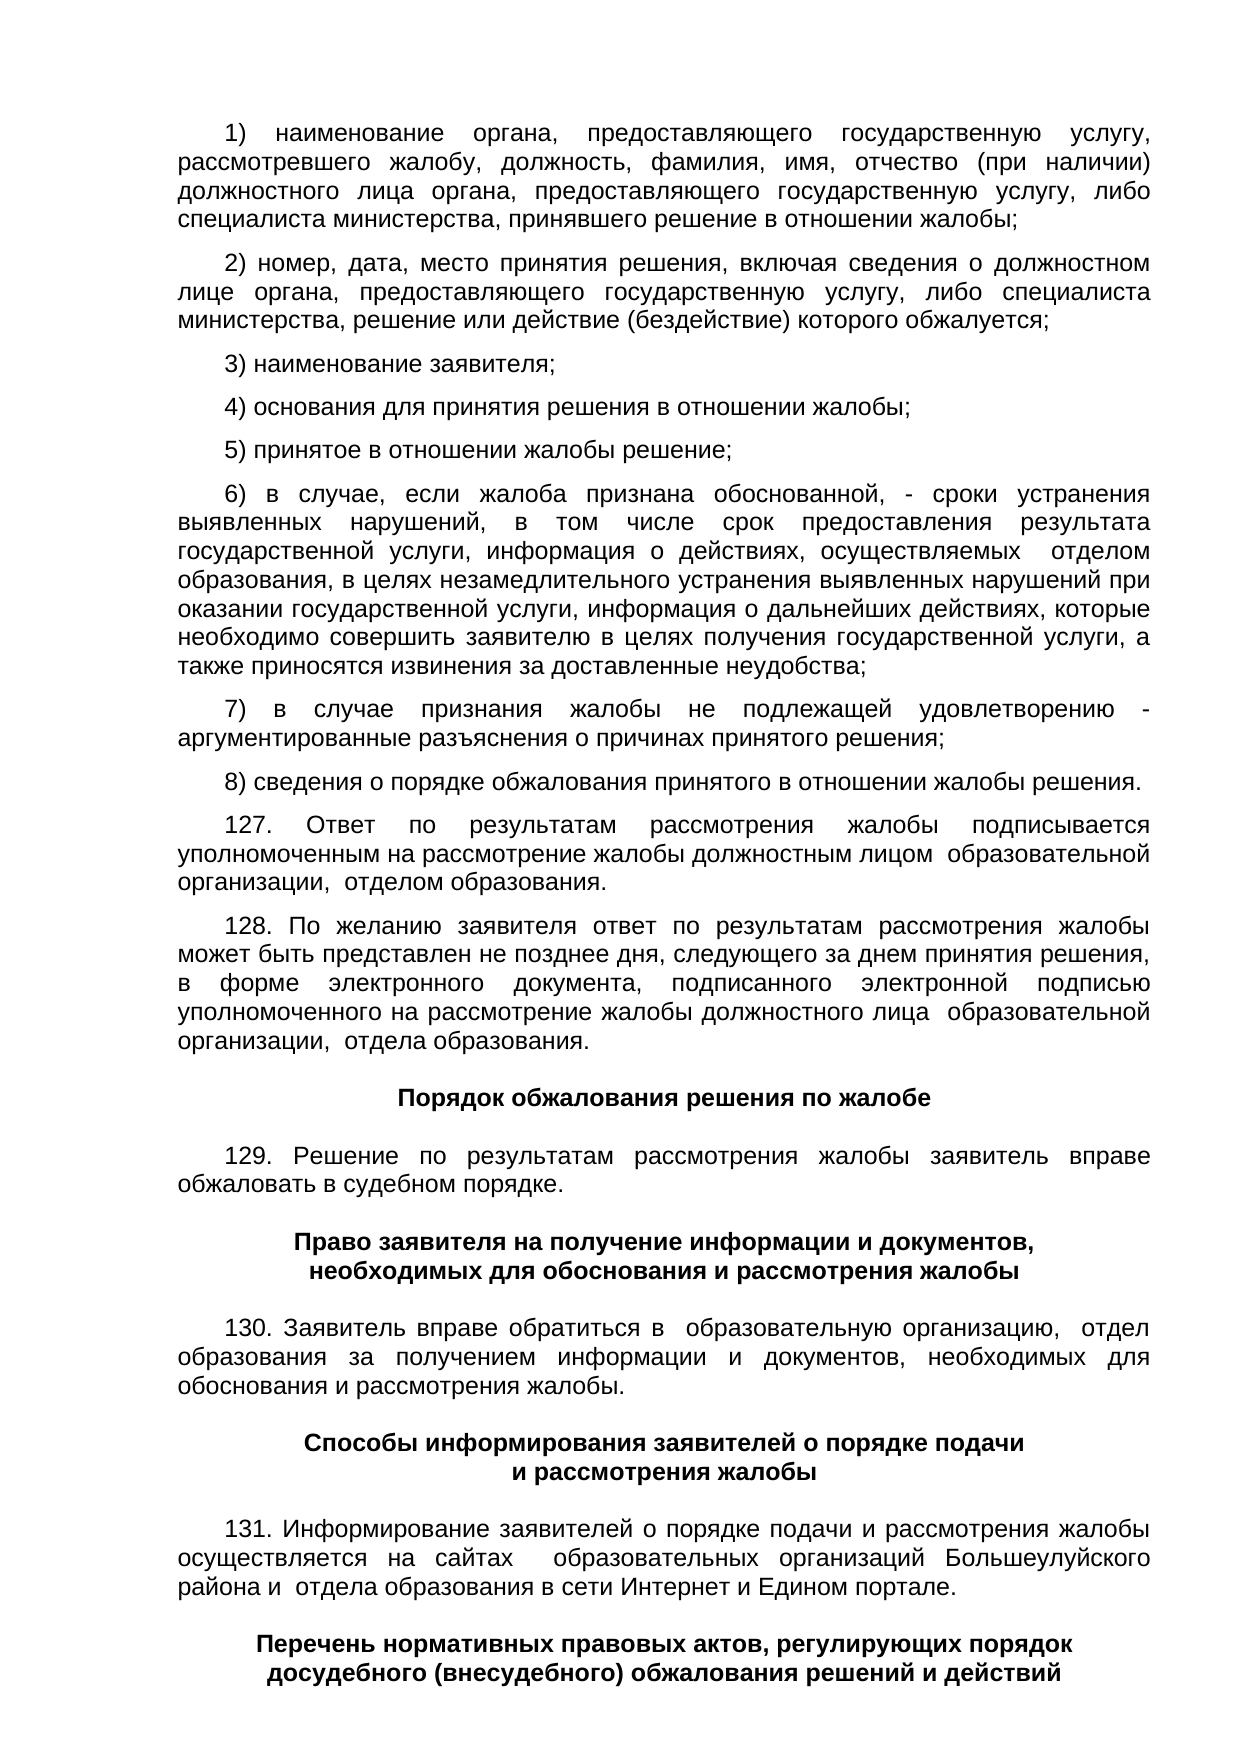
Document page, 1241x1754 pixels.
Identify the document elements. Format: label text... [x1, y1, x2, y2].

text Способы информирования заявителей о порядке подачи [177, 1428, 1152, 1457]
text 3) наименование заявителя; [177, 348, 1152, 377]
text Перечень нормативных правовых актов, регулирующих порядок [177, 1629, 1152, 1658]
text 8) сведения о порядке обжалования принятого в отношении жалобы решения. [177, 766, 1152, 795]
text Порядок обжалования решения по жалобе [177, 1083, 1152, 1112]
text 6) в случае, если жалоба признана обоснованной, - сроки устранения выявленных нарушений, в том числе срок предоставления результата государственной услуги, информация о действиях, осуществляемых отделом образования, в целях незамедлительного устранения выявленных нарушений при оказании государственной услуги, информация о дальнейших действиях, которые необходимо совершить заявителю в целях получения государственной услуги, а также приносятся извинения за доставленные неудобства; [177, 478, 1152, 680]
text досудебного (внесудебного) обжалования решений и действий [177, 1658, 1152, 1687]
text Право заявителя на получение информации и документов, [177, 1227, 1152, 1256]
text 5) принятое в отношении жалобы решение; [177, 435, 1152, 464]
text 7) в случае признания жалобы не подлежащей удовлетворению - аргументированные разъяснения о причинах принятого решения; [177, 694, 1152, 752]
text и рассмотрения жалобы [177, 1457, 1152, 1486]
text 1) наименование органа, предоставляющего государственную услугу, рассмотревшего жалобу, должность, фамилия, имя, отчество (при наличии) должностного лица органа, предоставляющего государственную услугу, либо специалиста министерства, принявшего решение в отношении жалобы; [177, 118, 1152, 233]
text 127. Ответ по результатам рассмотрения жалобы подписывается уполномоченным на рассмотрение жалобы должностным лицом образовательной организации, отделом образования. [177, 810, 1152, 896]
text 130. Заявитель вправе обратиться в образовательную организацию, отдел образования за получением информации и документов, необходимых для обоснования и рассмотрения жалобы. [177, 1313, 1152, 1399]
text 131. Информирование заявителей о порядке подачи и рассмотрения жалобы осуществляется на сайтах образовательных организаций Большеулуйского района и отдела образования в сети Интернет и Едином портале. [177, 1514, 1152, 1601]
text 129. Решение по результатам рассмотрения жалобы заявитель вправе обжаловать в судебном порядке. [177, 1141, 1152, 1198]
text необходимых для обоснования и рассмотрения жалобы [177, 1256, 1152, 1284]
text 128. По желанию заявителя ответ по результатам рассмотрения жалобы может быть представлен не позднее дня, следующего за днем принятия решения, в форме электронного документа, подписанного электронной подписью уполномоченного на рассмотрение жалобы должностного лица образовательной организации, отдела образования. [177, 911, 1152, 1054]
text 4) основания для принятия решения в отношении жалобы; [177, 392, 1152, 421]
text 2) номер, дата, место принятия решения, включая сведения о должностном лице органа, предоставляющего государственную услугу, либо специалиста министерства, решение или действие (бездействие) которого обжалуется; [177, 248, 1152, 334]
